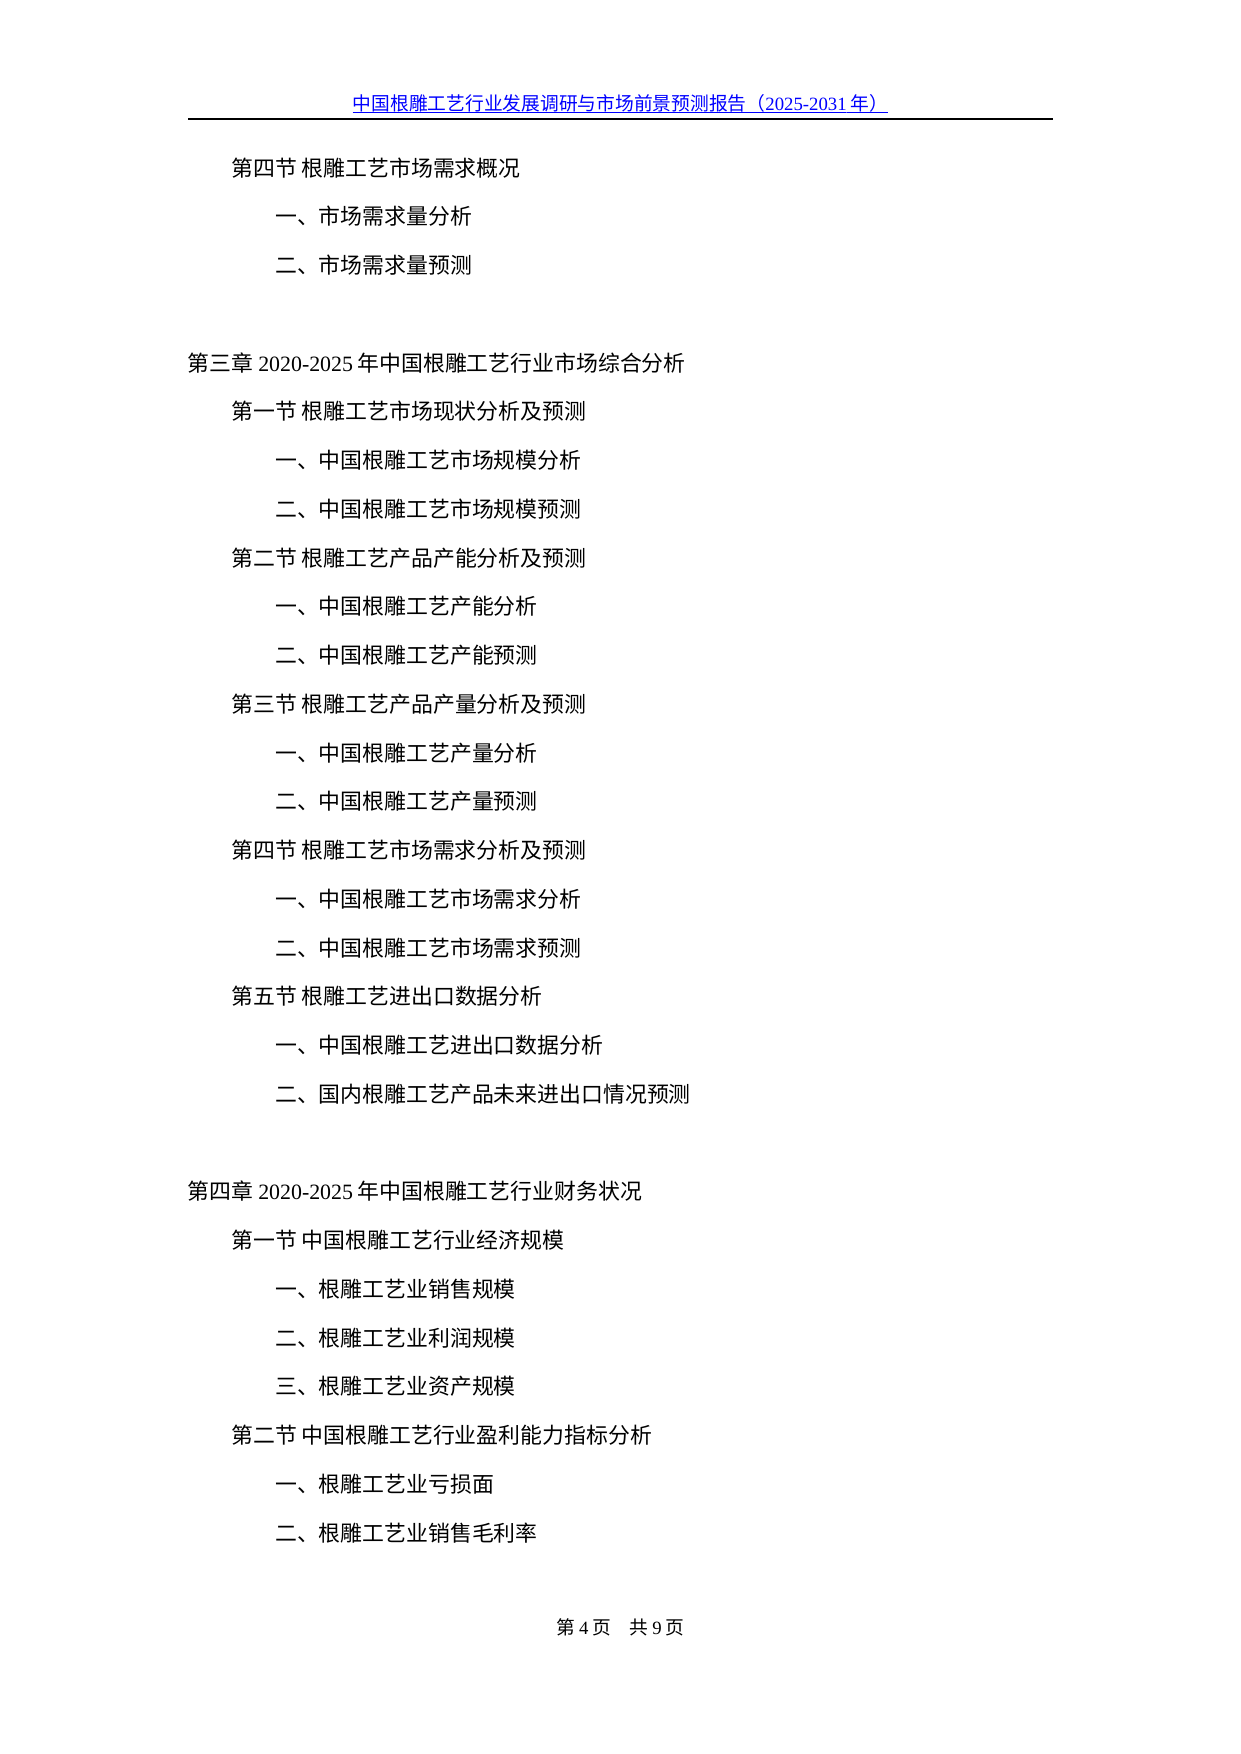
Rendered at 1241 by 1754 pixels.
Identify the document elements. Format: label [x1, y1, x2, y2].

text [187, 150, 1053, 1548]
